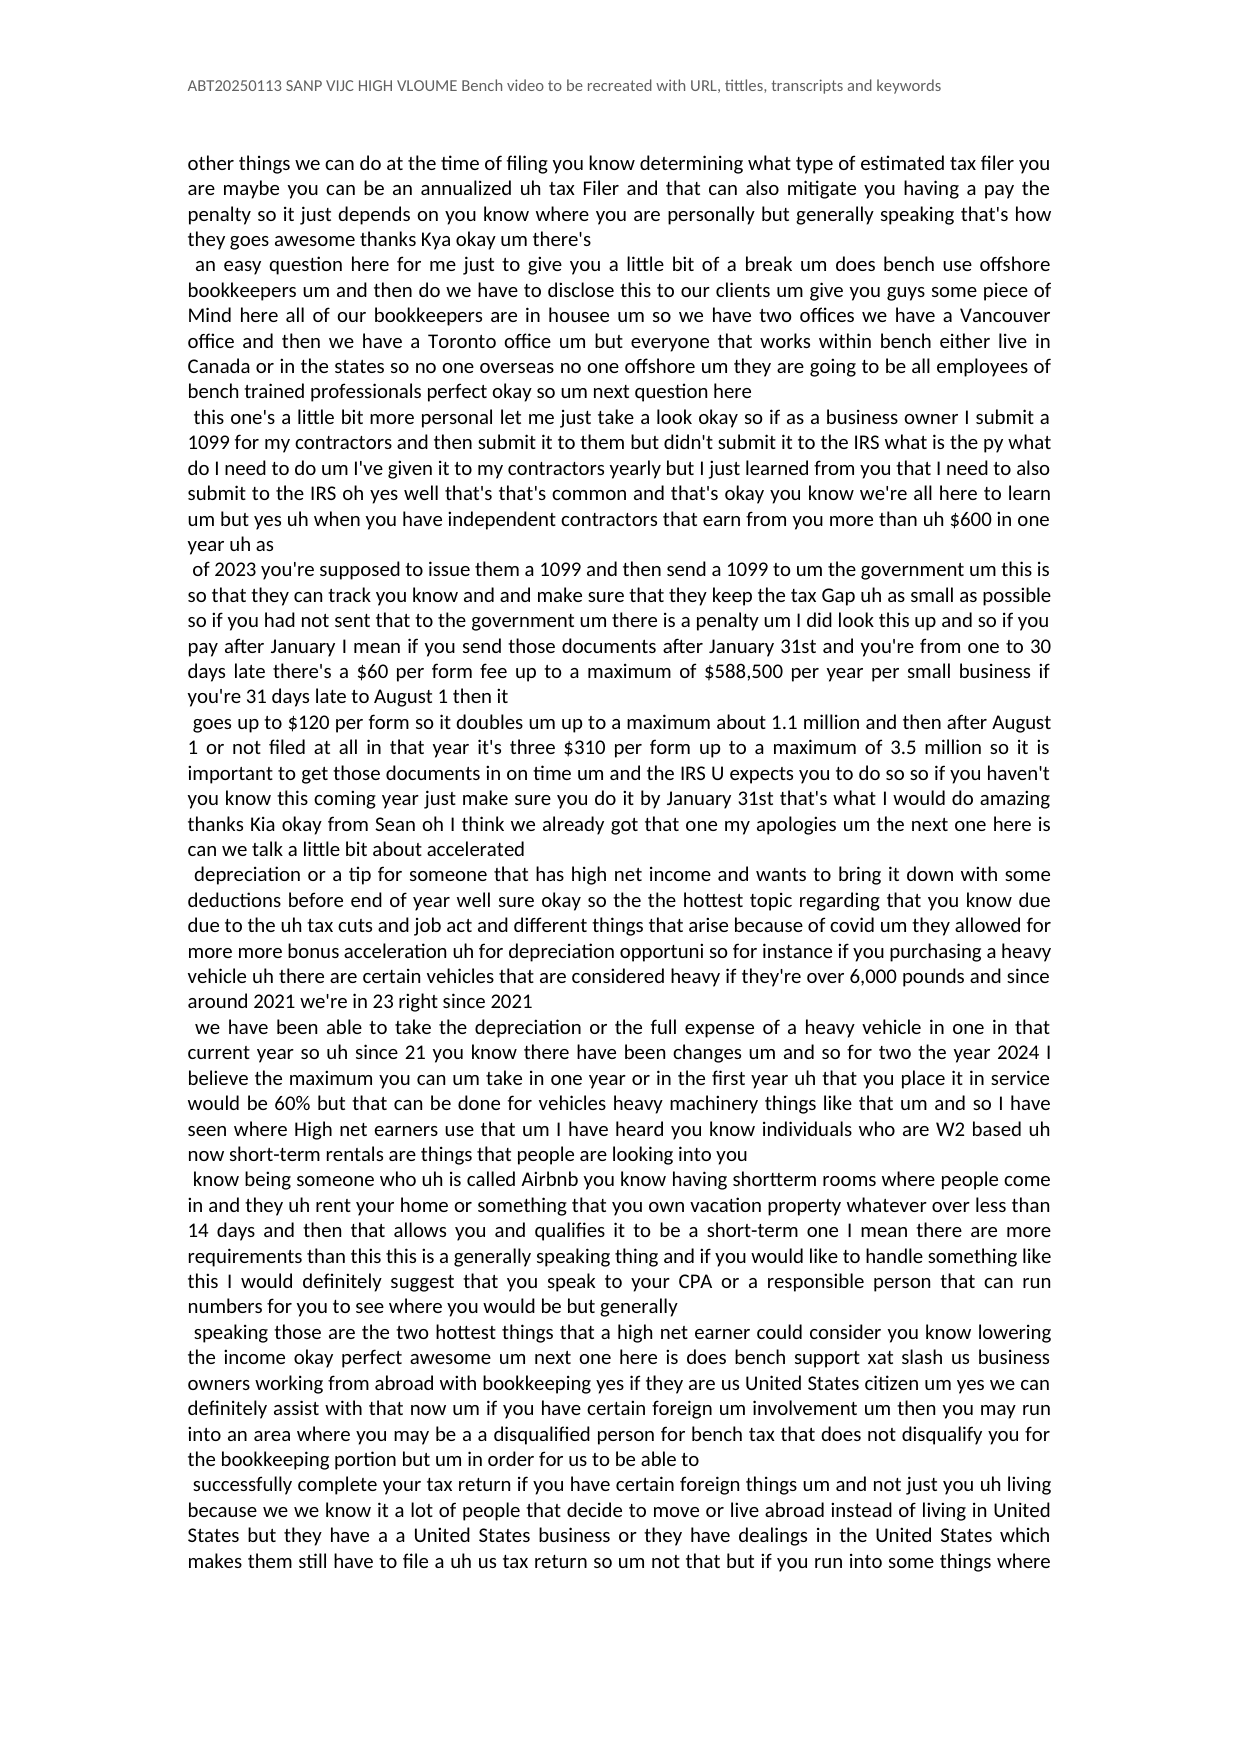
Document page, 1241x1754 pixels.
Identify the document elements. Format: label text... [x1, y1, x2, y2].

text this one's a little bit more personal let me just take a look okay so if as a business owner I submit a 1099 for my contractors and then submit it to them but didn't submit it to the IRS what is the py what do I need to do um I've given it to my contractors yearly but I just learned from you that I need to also submit to the IRS oh yes well that's that's common and that's okay you know we're all here to learn um but yes uh when you have independent contractors that earn from you more than uh $600 in one year uh as [187, 404, 1053, 557]
text we have been able to take the depreciation or the full expense of a heavy vehicle in one in that current year so uh since 21 you know there have been changes um and so for two the year 2024 I believe the maximum you can um take in one year or in the first year uh that you place it in service would be 60% but that can be done for vehicles heavy machinery things like that um and so I have seen where High net earners use that um I have heard you know individuals who are W2 based uh now short-term rentals are things that people are looking into you [187, 1014, 1053, 1167]
text speaking those are the two hottest things that a high net earner could consider you know lowering the income okay perfect awesome um next one here is does bench support xat slash us business owners working from abroad with bookkeeping yes if they are us United States citizen um yes we can definitely assist with that now um if you have certain foreign um involvement um then you may run into an area where you may be a a disqualified person for bench tax that does not disqualify you for the bookkeeping portion but um in order for us to be able to [187, 1319, 1053, 1472]
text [187, 1472, 1053, 1573]
text depreciation or a tip for someone that has high net income and wants to bring it down with some deductions before end of year well sure okay so the the hottest topic regarding that you know due due to the uh tax cuts and job act and different things that arise because of covid um they allowed for more more bonus acceleration uh for depreciation opportuni so for instance if you purchasing a heavy vehicle uh there are certain vehicles that are considered heavy if they're over 6,000 pounds and since around 2021 we're in 23 right since 2021 [187, 862, 1053, 1014]
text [187, 150, 1053, 252]
text of 2023 you're supposed to issue them a 1099 and then send a 1099 to um the government um this is so that they can track you know and and make sure that they keep the tax Gap uh as small as possible so if you had not sent that to the government um there is a penalty um I did look this up and so if you pay after January I mean if you send those documents after January 31st and you're from one to 30 days late there's a $60 per form fee up to a maximum of $588,500 per year per small business if you're 31 days late to August 1 then it [187, 557, 1053, 709]
text an easy question here for me just to give you a little bit of a break um does bench use offshore bookkeepers um and then do we have to disclose this to our clients um give you guys some piece of Mind here all of our bookkeepers are in housee um so we have two offices we have a Vancouver office and then we have a Toronto office um but everyone that works within bench either live in Canada or in the states so no one overseas no one offshore um they are going to be all employees of bench trained professionals perfect okay so um next question here [187, 252, 1053, 404]
text know being someone who uh is called Airbnb you know having shortterm rooms where people come in and they uh rent your home or something that you own vacation property whatever over less than 14 days and then that allows you and qualifies it to be a short-term one I mean there are more requirements than this this is a generally speaking thing and if you would like to handle something like this I would definitely suggest that you speak to your CPA or a responsible person that can run numbers for you to see where you would be but generally [187, 1167, 1053, 1319]
text goes up to $120 per form so it doubles um up to a maximum about 1.1 million and then after August 1 or not filed at all in that year it's three $310 per form up to a maximum of 3.5 million so it is important to get those documents in on time um and the IRS U expects you to do so so if you haven't you know this coming year just make sure you do it by January 31st that's what I would do amazing thanks Kia okay from Sean oh I think we already got that one my apologies um the next one here is can we talk a little bit about accelerated [187, 709, 1053, 862]
